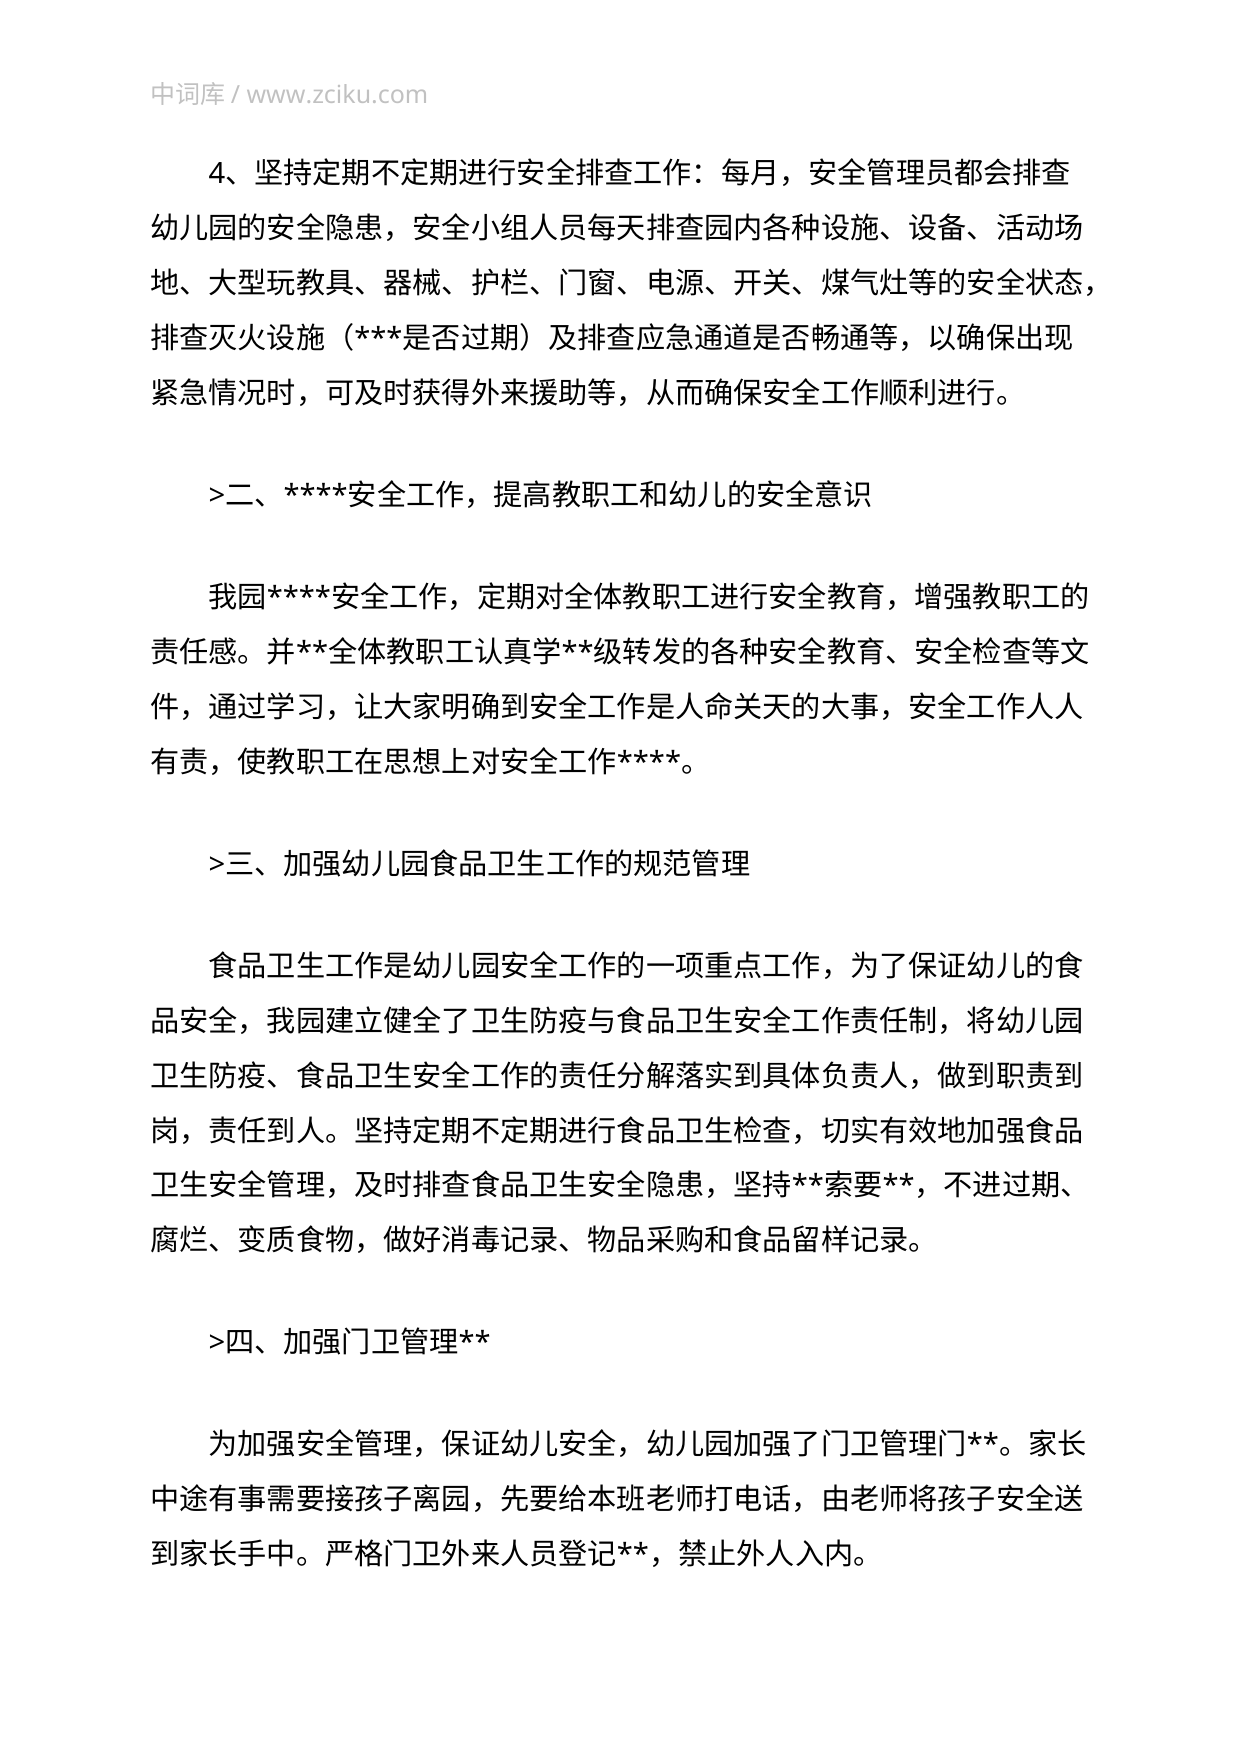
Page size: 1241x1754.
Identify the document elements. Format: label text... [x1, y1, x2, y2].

text 为加强安全管理，保证幼儿安全，幼儿园加强了门卫管理门**。家长中途有事需要接孩子离园，先要给本班老师打电话，由老师将孩子安全送到家长手中。严格门卫外来人员登记**，禁止外人入内。 [150, 1421, 1090, 1573]
text 4、坚持定期不定期进行安全排查工作：每月，安全管理员都会排查幼儿园的安全隐患，安全小组人员每天排查园内各种设施、设备、活动场地、大型玩教具、器械、护栏、门窗、电源、开关、煤气灶等的安全状态，排查灭火设施（***是否过期）及排查应急通道是否畅通等，以确保出现紧急情况时，可及时获得外来援助等，从而确保安全工作顺利进行。 [150, 150, 1090, 412]
text >三、加强幼儿园食品卫生工作的规范管理 [150, 840, 1090, 883]
text 食品卫生工作是幼儿园安全工作的一项重点工作，为了保证幼儿的食品安全，我园建立健全了卫生防疫与食品卫生安全工作责任制，将幼儿园卫生防疫、食品卫生安全工作的责任分解落实到具体负责人，做到职责到岗，责任到人。坚持定期不定期进行食品卫生检查，切实有效地加强食品卫生安全管理，及时排查食品卫生安全隐患，坚持**索要**，不进过期、腐烂、变质食物，做好消毒记录、物品采购和食品留样记录。 [150, 942, 1090, 1259]
text >二、****安全工作，提高教职工和幼儿的安全意识 [150, 472, 1090, 514]
text >四、加强门卫管理** [150, 1319, 1090, 1361]
text 我园****安全工作，定期对全体教职工进行安全教育，增强教职工的责任感。并**全体教职工认真学**级转发的各种安全教育、安全检查等文件，通过学习，让大家明确到安全工作是人命关天的大事，安全工作人人有责，使教职工在思想上对安全工作****。 [150, 573, 1090, 781]
